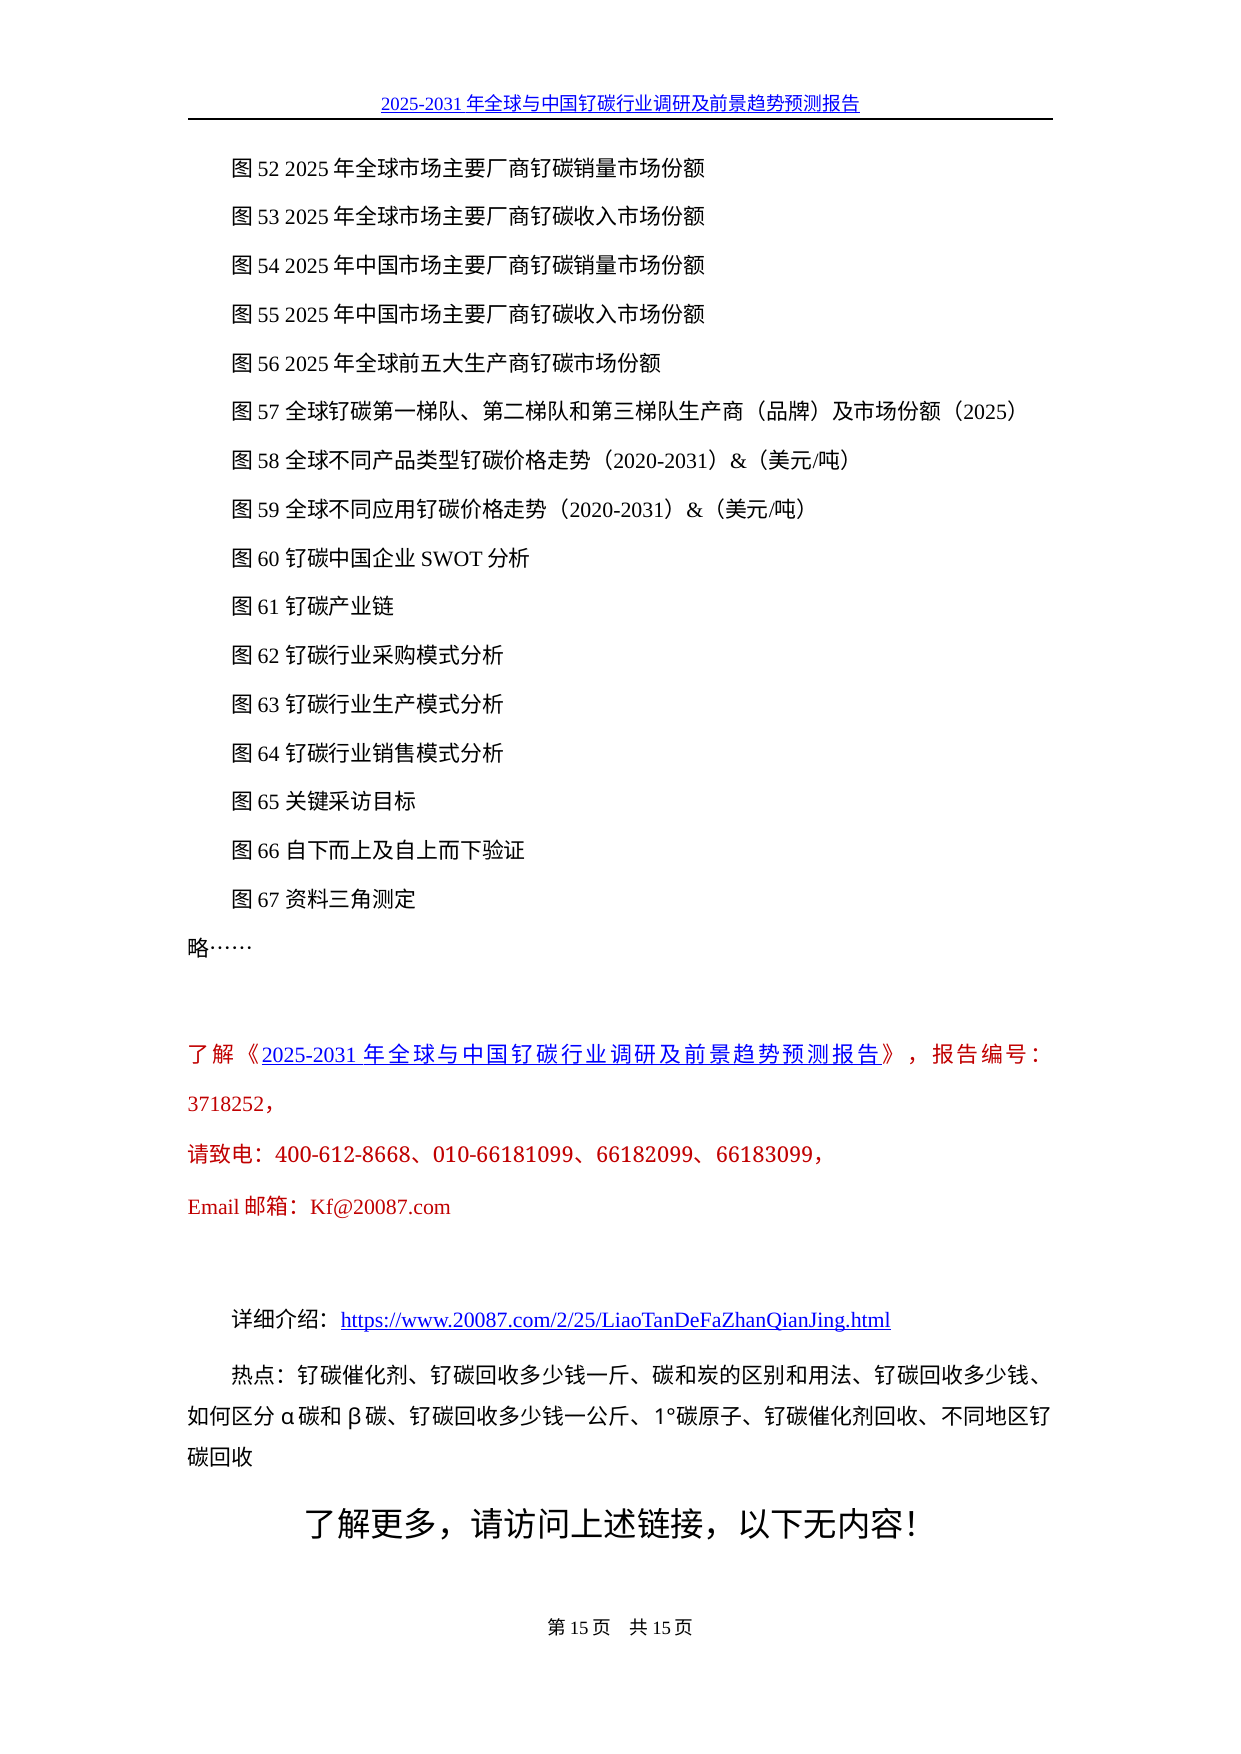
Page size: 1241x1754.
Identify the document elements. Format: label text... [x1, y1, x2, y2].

text 了解《2025-2031年全球与中国钌碳行业调研及前景趋势预测报告》，报告编号：3718252， [187, 1037, 1053, 1118]
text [187, 150, 1053, 963]
title 了解更多，请访问上述链接，以下无内容！ [187, 1489, 1053, 1554]
text Email邮箱：Kf@20087.com [187, 1188, 1053, 1221]
text 详细介绍：https://www.20087.com/2/25/LiaoTanDeFaZhanQianJing.html [187, 1301, 1053, 1334]
text 热点：钌碳催化剂、钌碳回收多少钱一斤、碳和炭的区别和用法、钌碳回收多少钱、如何区分α碳和β碳、钌碳回收多少钱一公斤、1°碳原子、钌碳催化剂回收、不同地区钌碳回收 [187, 1358, 1053, 1472]
text 请致电：400-612-8668、010-66181099、66182099、66183099， [187, 1137, 1053, 1169]
